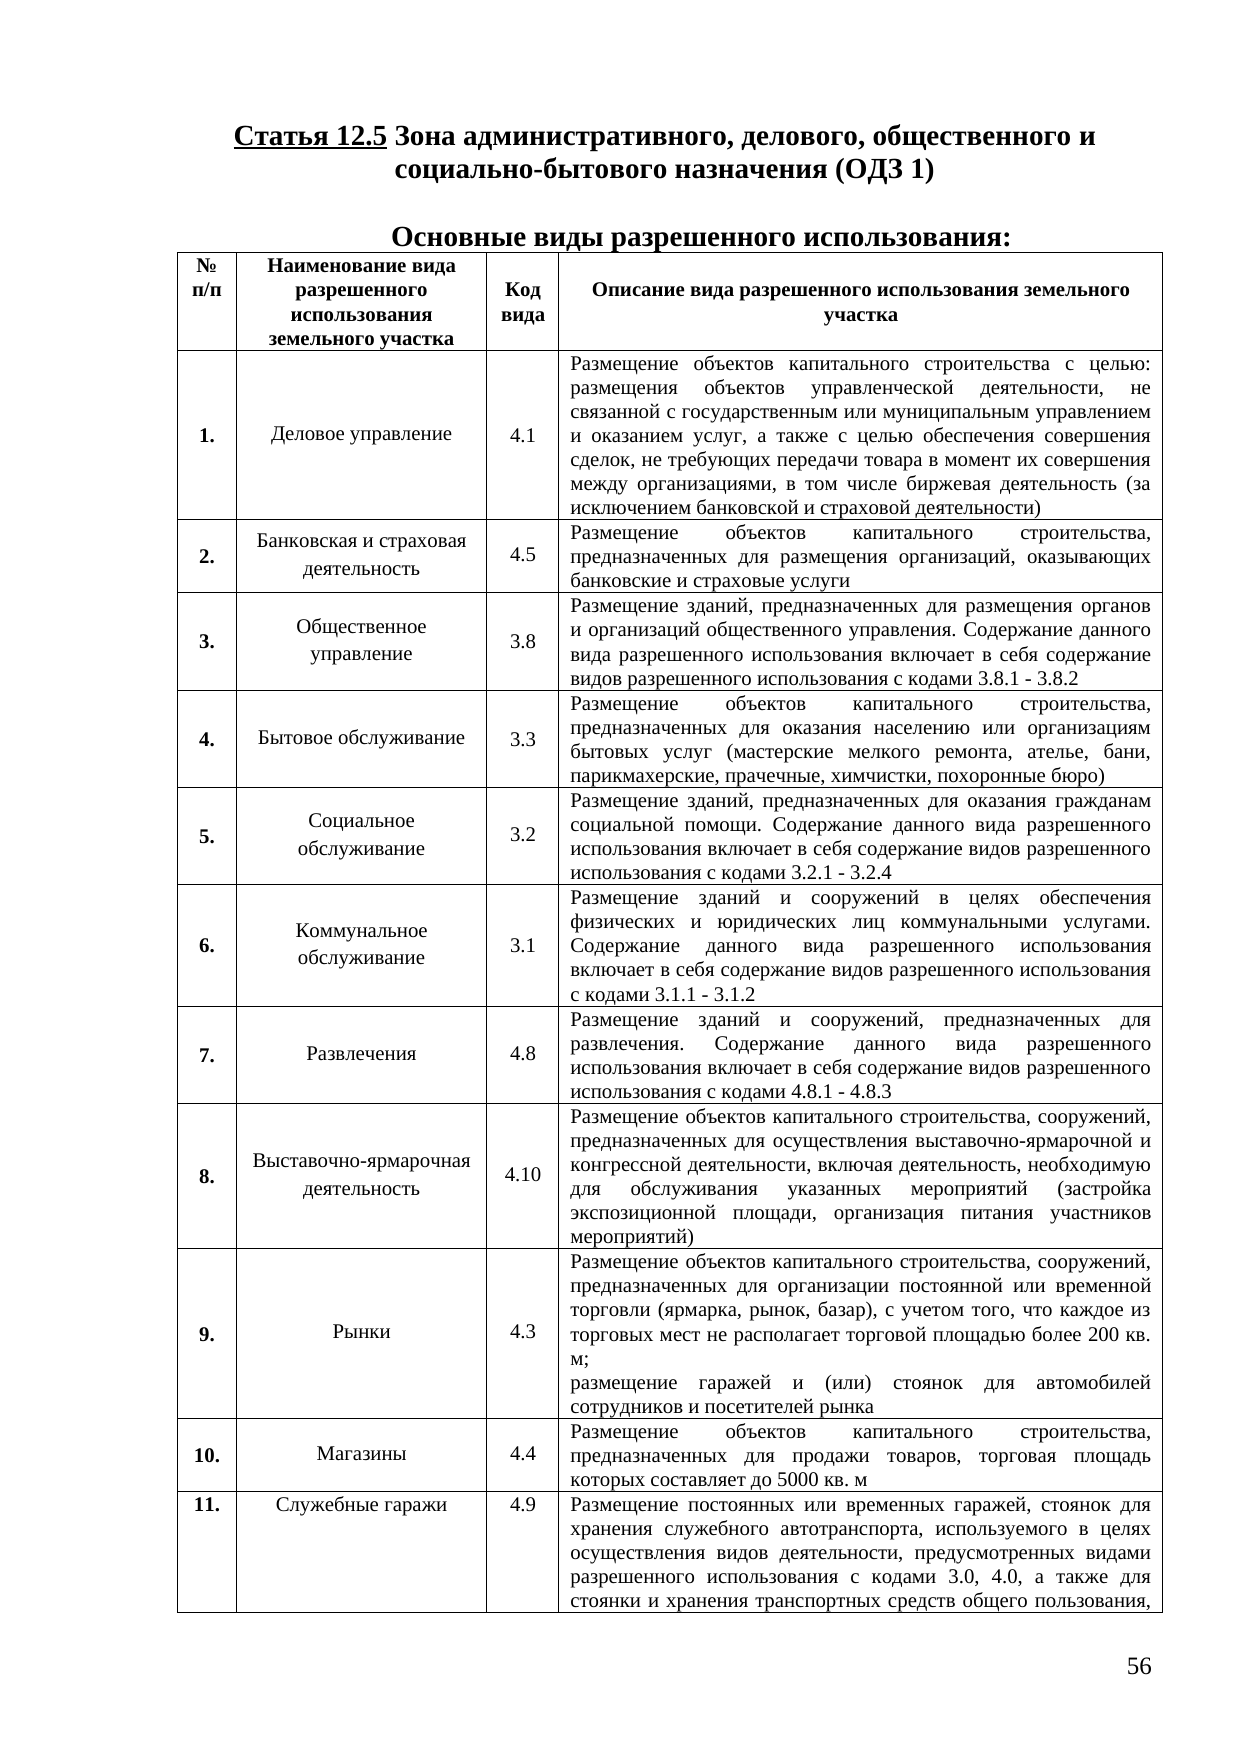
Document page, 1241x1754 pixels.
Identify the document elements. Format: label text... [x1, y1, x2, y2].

table_cell 4.10 [487, 1104, 558, 1248]
table_cell Магазины [237, 1419, 486, 1491]
table_header Описание вида разрешенного использования земельного участка [559, 253, 1162, 349]
table_cell Коммунальное обслуживание [237, 885, 486, 1006]
table_cell Социальное обслуживание [237, 788, 486, 884]
table_cell 3.3 [487, 691, 558, 787]
table_cell Размещение зданий и сооружений в целях обеспечения физических и юридических лиц коммунальными услугами. Содержание данного вида разрешенного использования включает в себя содержание видов разрешенного использования с кодами 3.1.1 - 3.1.2 [559, 885, 1162, 1006]
table_cell Развлечения [237, 1007, 486, 1103]
table_cell 7. [178, 1007, 236, 1103]
table_cell 1. [178, 351, 236, 519]
table_cell 6. [178, 885, 236, 1006]
table_cell 4.4 [487, 1419, 558, 1491]
table_cell Служебные гаражи [237, 1492, 486, 1612]
table_header № п/п [178, 253, 236, 349]
table_cell Размещение объектов капитального строительства, предназначенных для продажи товаров, торговая площадь которых составляет до 5000 кв. м [559, 1419, 1162, 1491]
table_cell 4.3 [487, 1249, 558, 1418]
table_header Наименование вида разрешенного использования земельного участка [237, 253, 486, 349]
table_cell 4. [178, 691, 236, 787]
table_cell Размещение объектов капитального строительства с целью: размещения объектов управленческой деятельности, не связанной с государственным или муниципальным управлением и оказанием услуг, а также с целью обеспечения совершения сделок, не требующих передачи товара в момент их совершения между организациями, в том числе биржевая деятельность (за исключением банковской и страховой деятельности) [559, 351, 1162, 519]
table_cell Банковская и страховая деятельность [237, 520, 486, 592]
table_header Код вида [487, 253, 558, 349]
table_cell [559, 1492, 1162, 1612]
table_cell Размещение зданий, предназначенных для оказания гражданам социальной помощи. Содержание данного вида разрешенного использования включает в себя содержание видов разрешенного использования с кодами 3.2.1 - 3.2.4 [559, 788, 1162, 884]
table_cell Бытовое обслуживание [237, 691, 486, 787]
text Статья 12.5 Зона административного, делового, общественного и социально-бытового назначения (ОДЗ 1) [177, 118, 1152, 185]
table_cell 9. [178, 1249, 236, 1418]
text Основные виды разрешенного использования: [251, 219, 1152, 252]
table_cell Рынки [237, 1249, 486, 1418]
table_cell Общественное управление [237, 593, 486, 689]
table_cell Размещение объектов капитального строительства, предназначенных для размещения организаций, оказывающих банковские и страховые услуги [559, 520, 1162, 592]
table_cell 4.5 [487, 520, 558, 592]
table_cell 2. [178, 520, 236, 592]
table_cell 5. [178, 788, 236, 884]
table_cell 11. [178, 1492, 236, 1612]
table_cell 3. [178, 593, 236, 689]
table_cell Размещение объектов капитального строительства, сооружений, предназначенных для осуществления выставочно-ярмарочной и конгрессной деятельности, включая деятельность, необходимую для обслуживания указанных мероприятий (застройка экспозиционной площади, организация питания участников мероприятий) [559, 1104, 1162, 1248]
table_cell Выставочно-ярмарочная деятельность [237, 1104, 486, 1248]
table_cell 10. [178, 1419, 236, 1491]
table_cell Размещение зданий, предназначенных для размещения органов и организаций общественного управления. Содержание данного вида разрешенного использования включает в себя содержание видов разрешенного использования с кодами 3.8.1 - 3.8.2 [559, 593, 1162, 689]
table_cell Размещение объектов капитального строительства, сооружений, предназначенных для организации постоянной или временной торговли (ярмарка, рынок, базар), с учетом того, что каждое из торговых мест не располагает торговой площадью более 200 кв. м; размещение гаражей и (или) стоянок для автомобилей сотрудников и посетителей рынка [559, 1249, 1162, 1418]
table_cell 4.1 [487, 351, 558, 519]
table_cell Размещение зданий и сооружений, предназначенных для развлечения. Содержание данного вида разрешенного использования включает в себя содержание видов разрешенного использования с кодами 4.8.1 - 4.8.3 [559, 1007, 1162, 1103]
table_cell 4.9 [487, 1492, 558, 1612]
table_cell 3.2 [487, 788, 558, 884]
table_cell 4.8 [487, 1007, 558, 1103]
table_cell 3.8 [487, 593, 558, 689]
table_cell 3.1 [487, 885, 558, 1006]
table_cell Размещение объектов капитального строительства, предназначенных для оказания населению или организациям бытовых услуг (мастерские мелкого ремонта, ателье, бани, парикмахерские, прачечные, химчистки, похоронные бюро) [559, 691, 1162, 787]
table_cell Деловое управление [237, 351, 486, 519]
table_cell 8. [178, 1104, 236, 1248]
